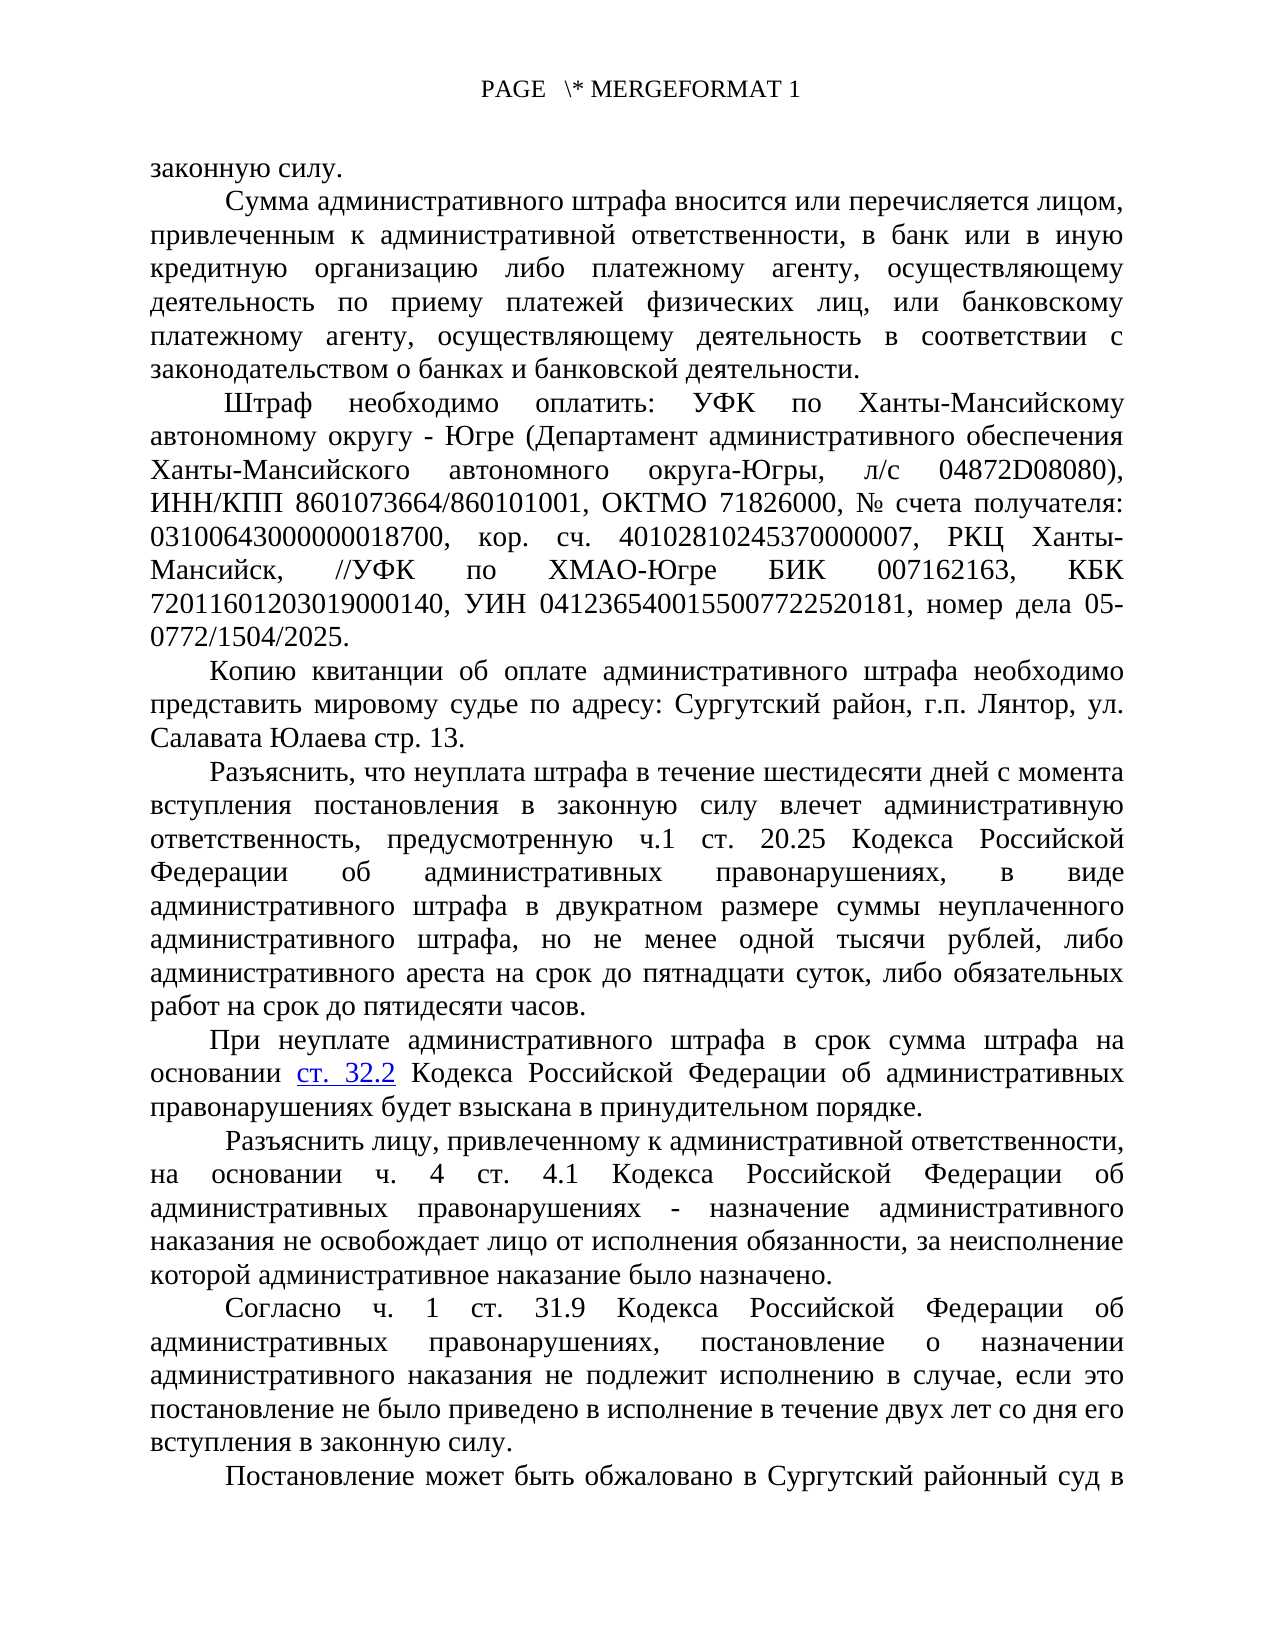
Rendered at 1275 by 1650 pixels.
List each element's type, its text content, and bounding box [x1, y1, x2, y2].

text Согласно ч. 1 ст. 31.9 Кодекса Российской Федерации об административных правонарушениях, постановление о назначении административного наказания не подлежит исполнению в случае, если это постановление не было приведено в исполнение в течение двух лет со дня его вступления в законную силу. [150, 1290, 1125, 1458]
text Разъяснить, что неуплата штрафа в течение шестидесяти дней с момента вступления постановления в законную силу влечет административную ответственность, предусмотренную ч.1 ст. 20.25 Кодекса Российской Федерации об административных правонарушениях, в виде административного штрафа в двукратном размере суммы неуплаченного административного штрафа, но не менее одной тысячи рублей, либо административного ареста на срок до пятнадцати суток, либо обязательных работ на срок до пятидесяти часов. [150, 754, 1125, 1022]
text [150, 150, 1125, 183]
text Копию квитанции об оплате административного штрафа необходимо представить мировому судье по адресу: Сургутский район, г.п. Лянтор, ул. Салавата Юлаева стр. 13. [150, 653, 1125, 754]
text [150, 1458, 1125, 1492]
text При неуплате административного штрафа в срок сумма штрафа на основании ст. 32.2 Кодекса Российской Федерации об административных правонарушениях будет взыскана в принудительном порядке. [150, 1022, 1125, 1123]
text Разъяснить лицу, привлеченному к административной ответственности, на основании ч. 4 ст. 4.1 Кодекса Российской Федерации об административных правонарушениях - назначение административного наказания не освобождает лицо от исполнения обязанности, за неисполнение которой административное наказание было назначено. [150, 1123, 1125, 1290]
text Штраф необходимо оплатить: УФК по Ханты-Мансийскому автономному округу - Югре (Департамент административного обеспечения Ханты-Мансийского автономного округа-Югры, л/с 04872D08080), ИНН/КПП 8601073664/860101001, ОКТМО 71826000, № счета получателя: 03100643000000018700, кор. сч. 40102810245370000007, РКЦ Ханты-Мансийск, //УФК по ХМАО-Югре БИК 007162163, КБК 72011601203019000140, УИН 0412365400155007722520181, номер дела 05-0772/1504/2025. [150, 385, 1125, 653]
text Сумма административного штрафа вносится или перечисляется лицом, привлеченным к административной ответственности, в банк или в иную кредитную организацию либо платежному агенту, осуществляющему деятельность по приему платежей физических лиц, или банковскому платежному агенту, осуществляющему деятельность в соответствии с законодательством о банках и банковской деятельности. [150, 183, 1125, 385]
